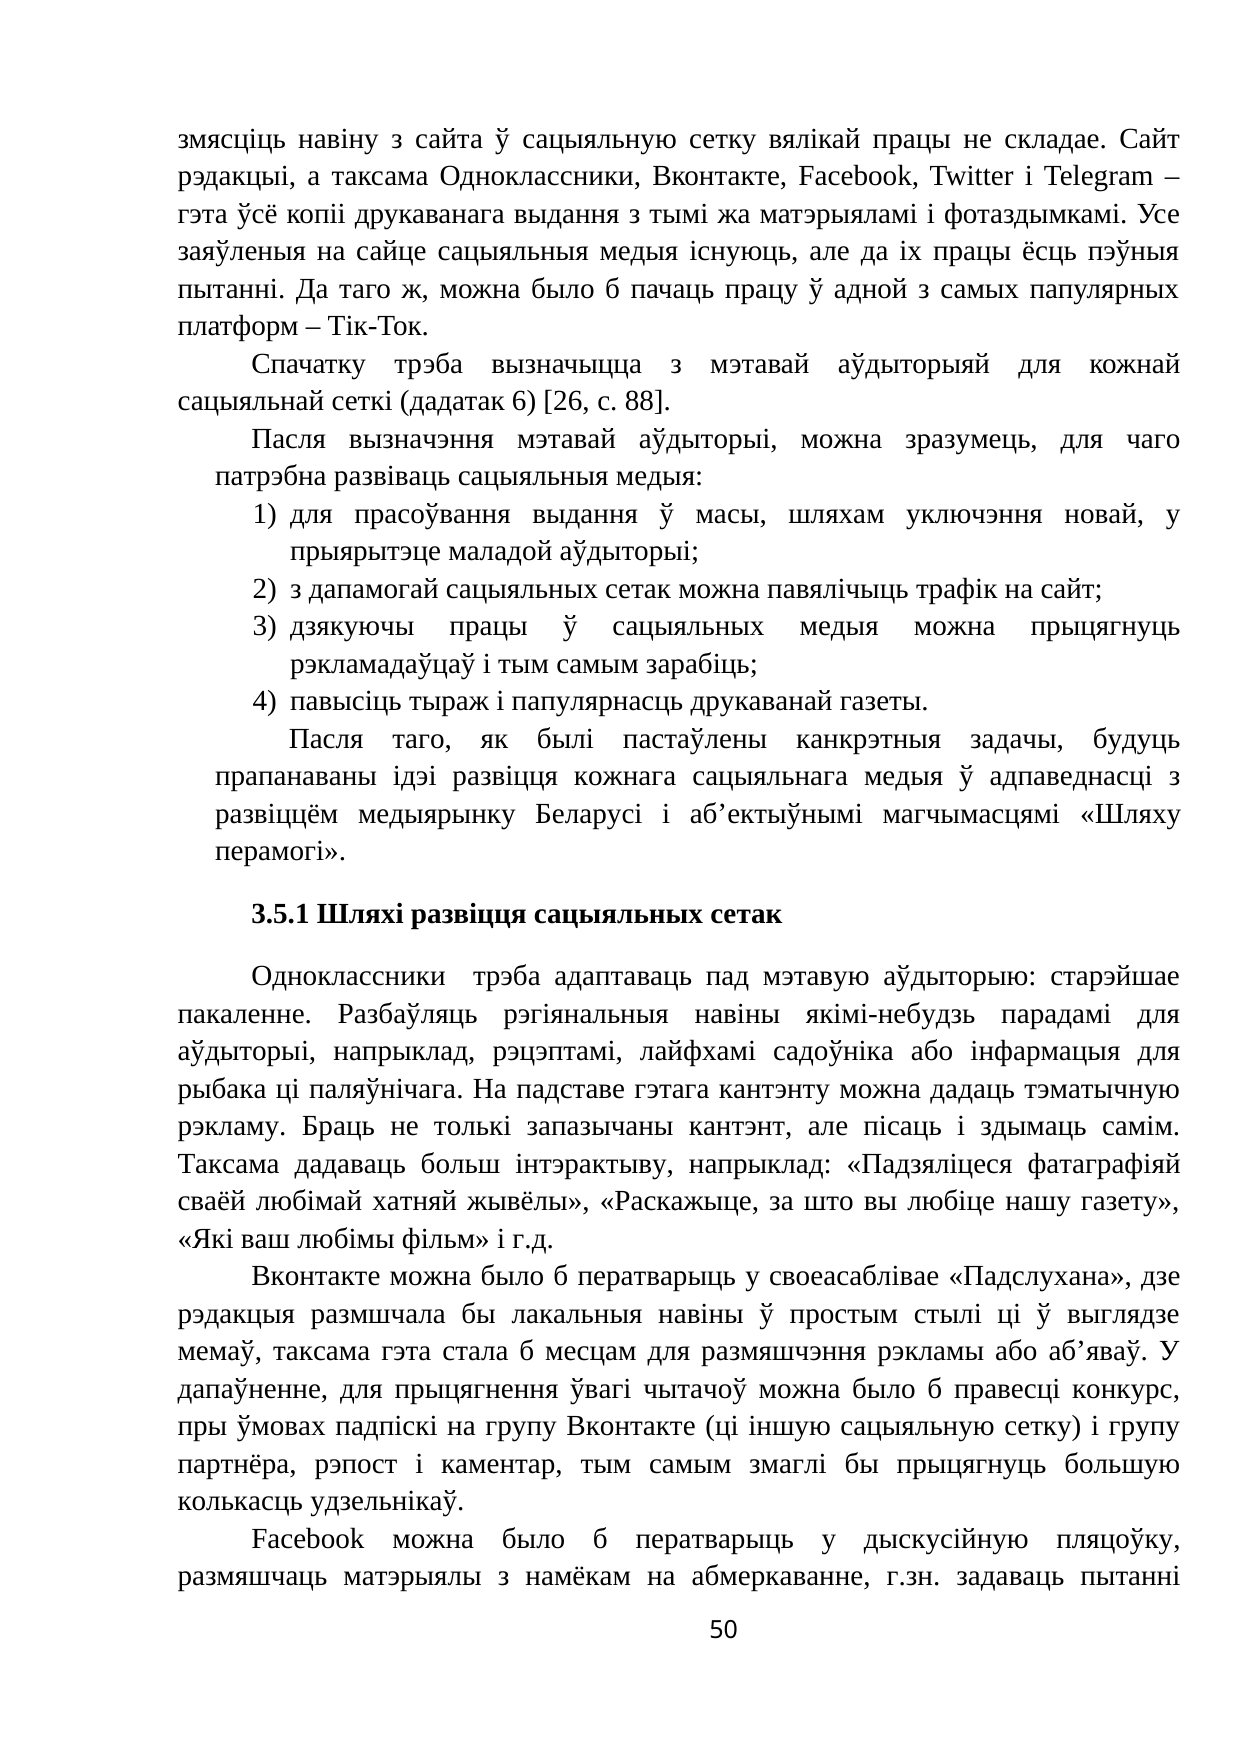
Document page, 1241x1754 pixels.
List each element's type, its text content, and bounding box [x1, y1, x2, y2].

text Одноклассники трэба адаптаваць пад мэтавую аўдыторыю: старэйшае пакаленне. Разбаўляць рэгіянальныя навіны якімі-небудзь парадамі для аўдыторыі, напрыклад, рэцэптамі, лайфхамі садоўніка або інфармацыя для рыбака ці паляўнічага. На падставе гэтага кантэнту можна дадаць тэматычную рэкламу. Браць не толькі запазычаны кантэнт, але пісаць і здымаць самім. Таксама дадаваць больш інтэрактыву, напрыклад: «Падзяліцеся фатаграфіяй сваёй любімай хатняй жывёлы», «Раскажыце, за што вы любіце нашу газету», «Які ваш любімы фільм» і г.д. [177, 956, 1181, 1256]
list з дапамогай сацыяльных сетак можна павялічыць трафік на сайт; [252, 568, 1181, 606]
text Пасля таго, як былі пастаўлены канкрэтныя задачы, будуць прапанаваны ідэі развіцця кожнага сацыяльнага медыя ў адпаведнасці з развіццём медыярынку Беларусі і аб’ектыўнымі магчымасцямі «Шляху перамогі». [215, 792, 1181, 868]
text Вконтакте можна было б ператварыць у своеасаблівае «Падслухана», дзе рэдакцыя размшчала бы лакальныя навіны ў простым стылі ці ў выглядзе мемаў, таксама гэта стала б месцам для размяшчэння рэкламы або аб’яваў. У дапаўненне, для прыцягнення ўвагі чытачоў можна было б правесці конкурс, пры ўмовах падпіскі на групу Вконтакте (ці іншую сацыяльную сетку) і групу партнёра, рэпост і каментар, тым самым змаглі бы прыцягнуць большую колькасць удзельнікаў. [177, 1256, 1181, 1518]
list для прасоўвання выдання ў масы, шляхам уключэння новай, у прыярытэце маладой аўдыторыі; [252, 493, 1181, 568]
text Пасля таго, як былі пастаўлены канкрэтныя задачы, будуць прапанаваны ідэі развіцця кожнага сацыяльнага медыя ў адпаведнасці з развіццём медыярынку Беларусі і аб’ектыўнымі магчымасцямі «Шляху перамогі». [215, 718, 1181, 758]
text Пасля вызначэння мэтавай аўдыторыі, можна зразумець, для чаго патрэбна развіваць сацыяльныя медыя: [215, 418, 1181, 493]
text 3.5.1 Шляхі развіцця сацыяльных сетак [177, 893, 1181, 931]
list дзякуючы працы ў сацыяльных медыя можна прыцягнуць рэкламадаўцаў і тым самым зарабіць; [252, 606, 1181, 681]
text Спачатку трэба вызначыцца з мэтавай аўдыторыяй для кожнай сацыяльнай сеткі (дадатак 6) [26, c. 88]. [177, 343, 1181, 418]
list павысіць тыраж і папулярнасць друкаванай газеты. [252, 681, 1181, 718]
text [177, 1518, 1181, 1593]
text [177, 118, 1181, 343]
